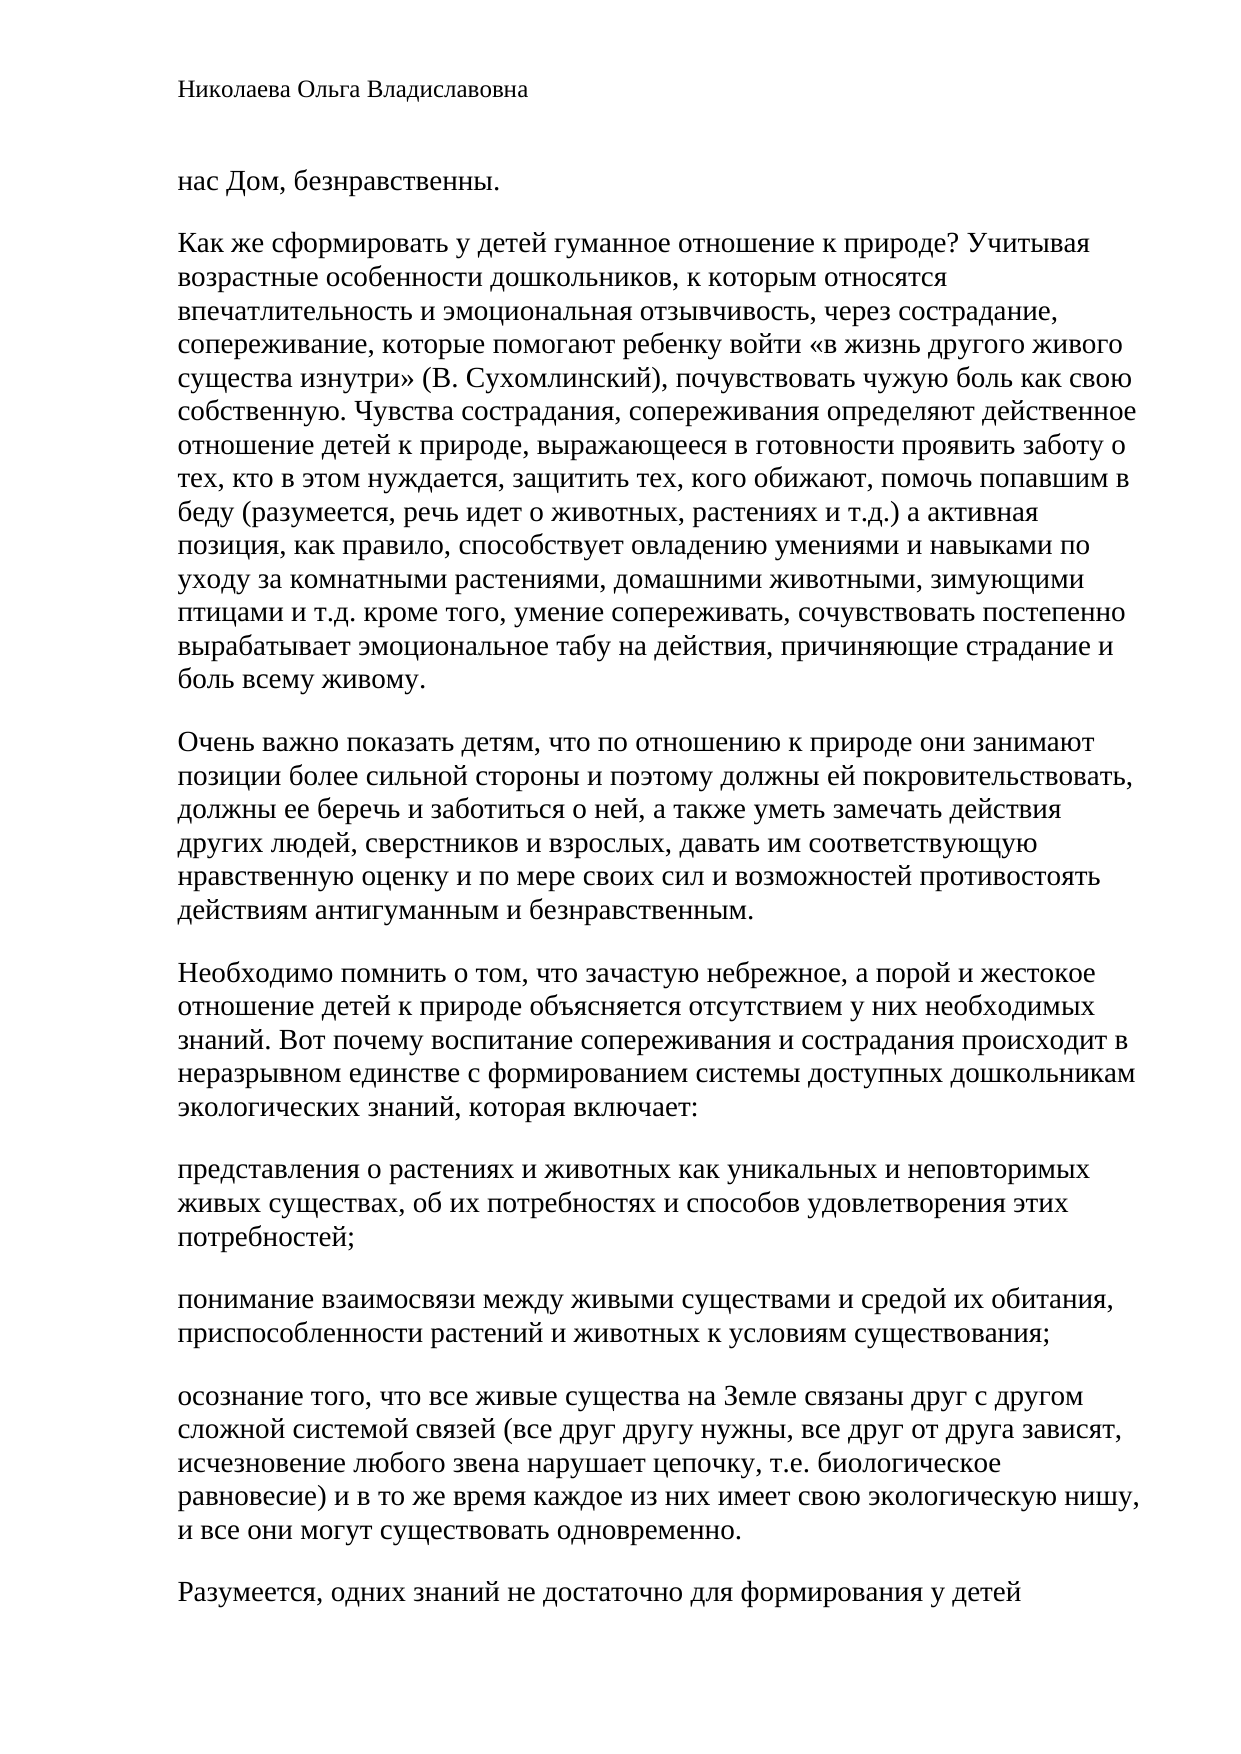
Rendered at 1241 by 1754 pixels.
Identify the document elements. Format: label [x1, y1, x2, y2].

table_header [174, 131, 1148, 1611]
